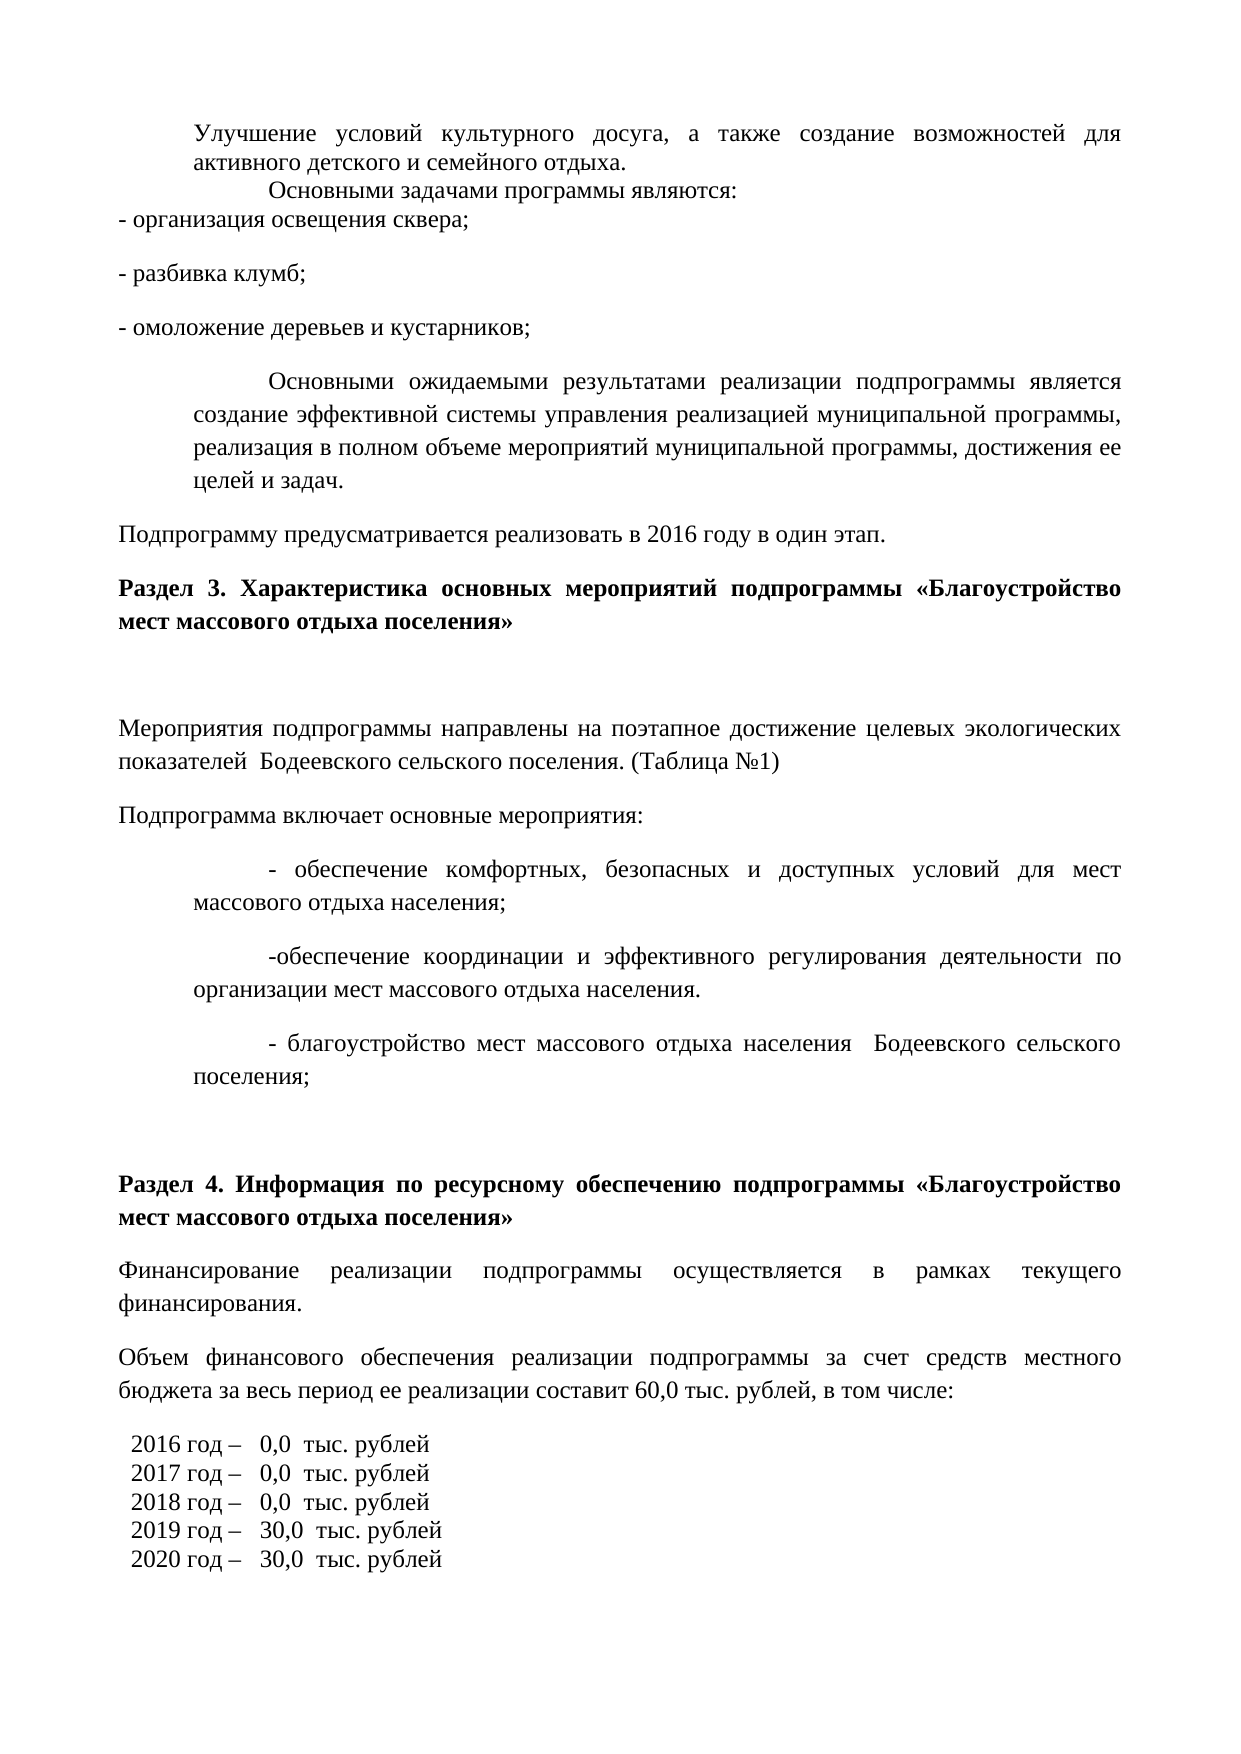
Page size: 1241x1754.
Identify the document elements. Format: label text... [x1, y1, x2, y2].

text - обеспечение комфортных, безопасных и доступных условий для мест массового отдыха населения; [193, 854, 1122, 916]
text 2018 год – 0,0 тыс. рублей [118, 1487, 1122, 1516]
text Основными ожидаемыми результатами реализации подпрограммы является создание эффективной системы управления реализацией муниципальной программы, реализация в полном объеме мероприятий муниципальной программы, достижения ее целей и задач. [193, 366, 1122, 494]
text - организация освещения сквера; [118, 204, 1122, 233]
text Подпрограмма включает основные мероприятия: [118, 800, 1122, 829]
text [193, 118, 1122, 176]
text 2017 год – 0,0 тыс. рублей [118, 1458, 1122, 1487]
text Раздел 4. Информация по ресурсному обеспечению подпрограммы «Благоустройство мест массового отдыха поселения» [118, 1169, 1122, 1230]
text 2016 год – 0,0 тыс. рублей [118, 1429, 1122, 1458]
text Объем финансового обеспечения реализации подпрограммы за счет средств местного бюджета за весь период ее реализации составит 60,0 тыс. рублей, в том числе: [118, 1342, 1122, 1404]
text -обеспечение координации и эффективного регулирования деятельности по организации мест массового отдыха населения. [193, 941, 1122, 1003]
text Основными задачами программы являются: [193, 176, 1122, 204]
text 2020 год – 30,0 тыс. рублей [118, 1544, 1122, 1573]
text Раздел 3. Характеристика основных мероприятий подпрограммы «Благоустройство мест массового отдыха поселения» [118, 573, 1122, 634]
text - омоложение деревьев и кустарников; [118, 312, 1122, 341]
text Финансирование реализации подпрограммы осуществляется в рамках текущего финансирования. [118, 1256, 1122, 1317]
text Подпрограмму предусматривается реализовать в 2016 году в один этап. [118, 519, 1122, 548]
text 2019 год – 30,0 тыс. рублей [118, 1516, 1122, 1544]
text Мероприятия подпрограммы направлены на поэтапное достижение целевых экологических показателей Бодеевского сельского поселения. (Таблица №1) [118, 713, 1122, 775]
text - разбивка клумб; [118, 258, 1122, 287]
text - благоустройство мест массового отдыха населения Бодеевского сельского поселения; [193, 1028, 1122, 1090]
